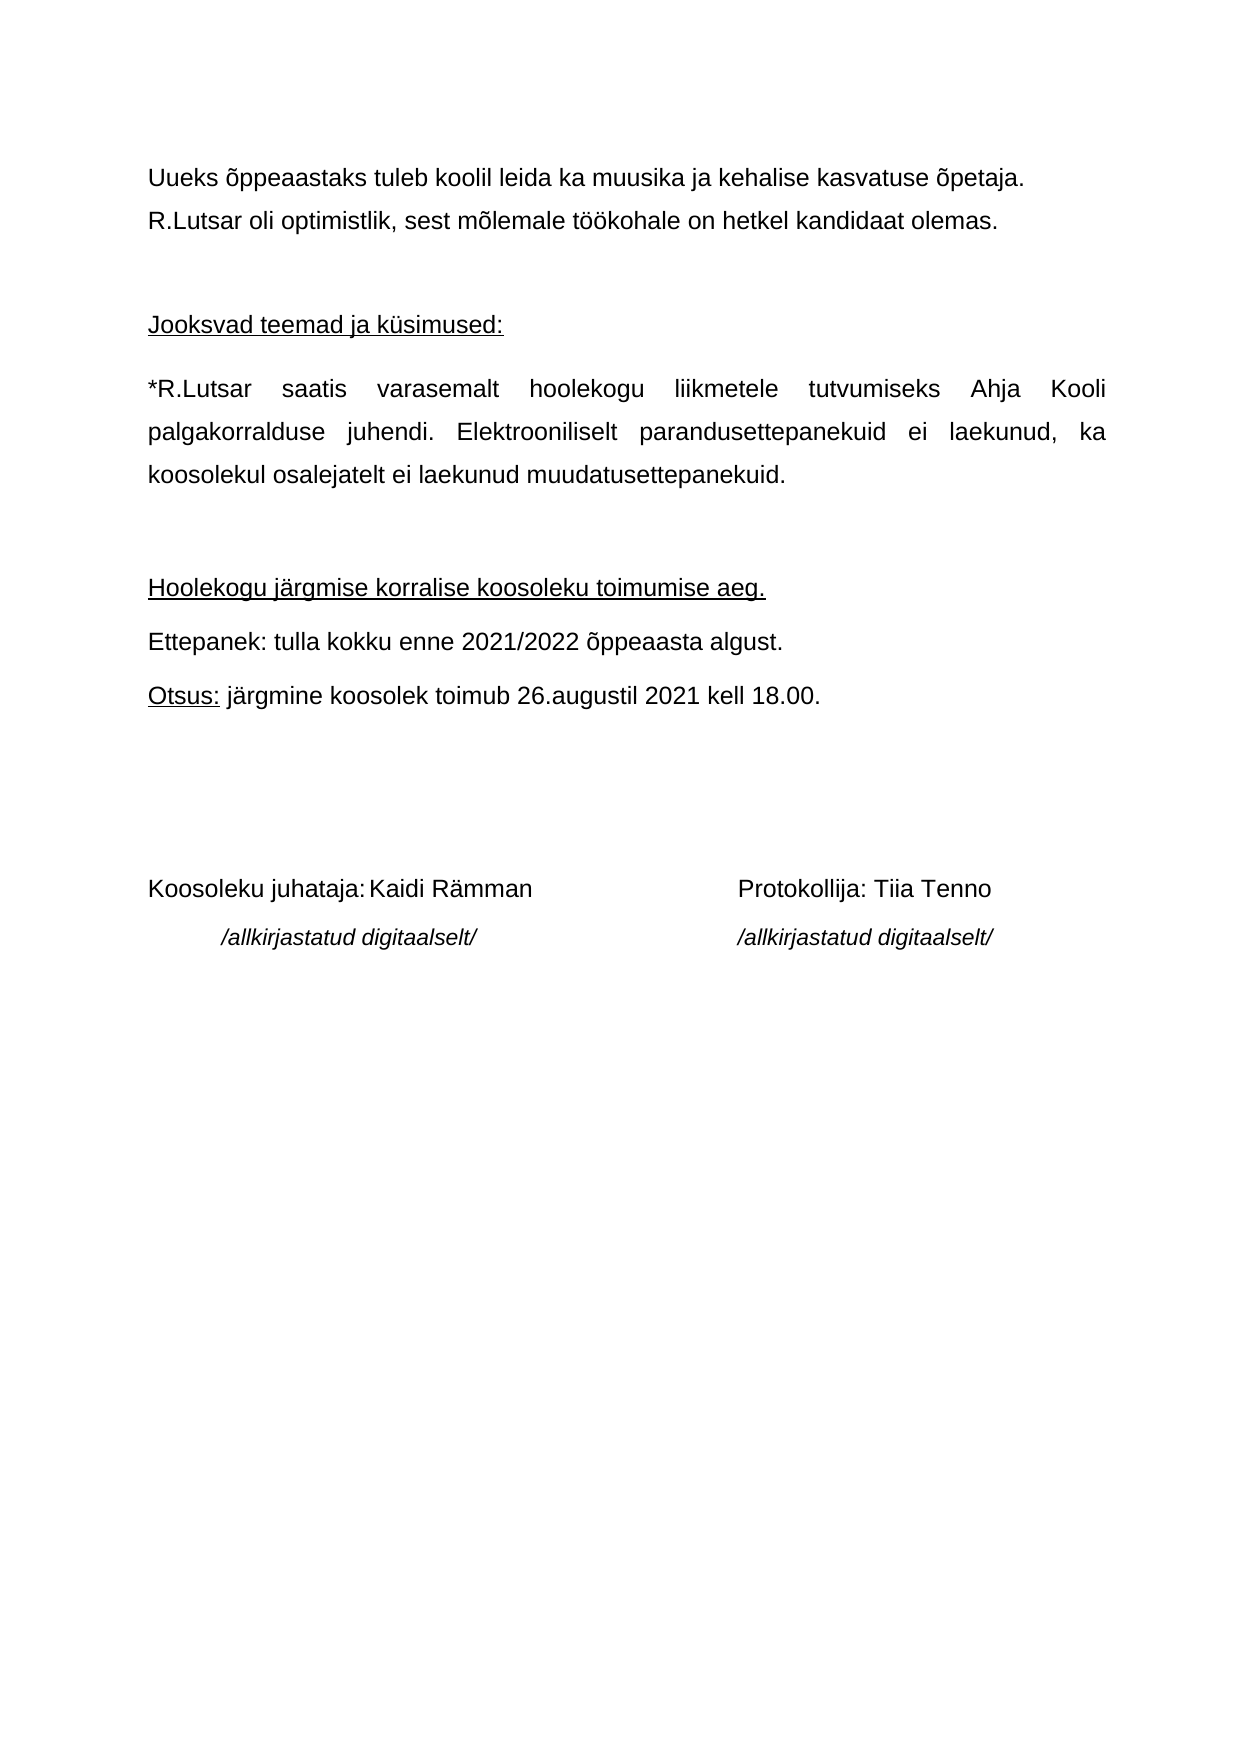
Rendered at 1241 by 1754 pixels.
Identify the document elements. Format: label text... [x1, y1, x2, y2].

text Otsus: järgmine koosolek toimub 26.augustil 2021 kell 18.00. [148, 681, 1107, 710]
text Ettepanek: tulla kokku enne 2021/2022 õppeaasta algust. [148, 627, 1107, 656]
text /allkirjastatud digitaalselt/ /allkirjastatud digitaalselt/ [148, 924, 1107, 950]
text Jooksvad teemad ja küsimused: [148, 309, 1107, 338]
text *R.Lutsar saatis varasemalt hoolekogu liikmetele tutvumiseks Ahja Kooli palgakorralduse juhendi. Elektrooniliselt parandusettepanekuid ei laekunud, ka koosolekul osalejatelt ei laekunud muudatusettepanekuid. [148, 373, 1107, 488]
text Hoolekogu järgmise korralise koosoleku toimumise aeg. [148, 573, 1107, 602]
text Uueks õppeaastaks tuleb koolil leida ka muusika ja kehalise kasvatuse õpetaja. R.Lutsar oli optimistlik, sest mõlemale töökohale on hetkel kandidaat olemas. [148, 162, 1107, 234]
text Koosoleku juhataja: Kaidi Rämman Protokollija: Tiia Tenno [148, 874, 1107, 903]
